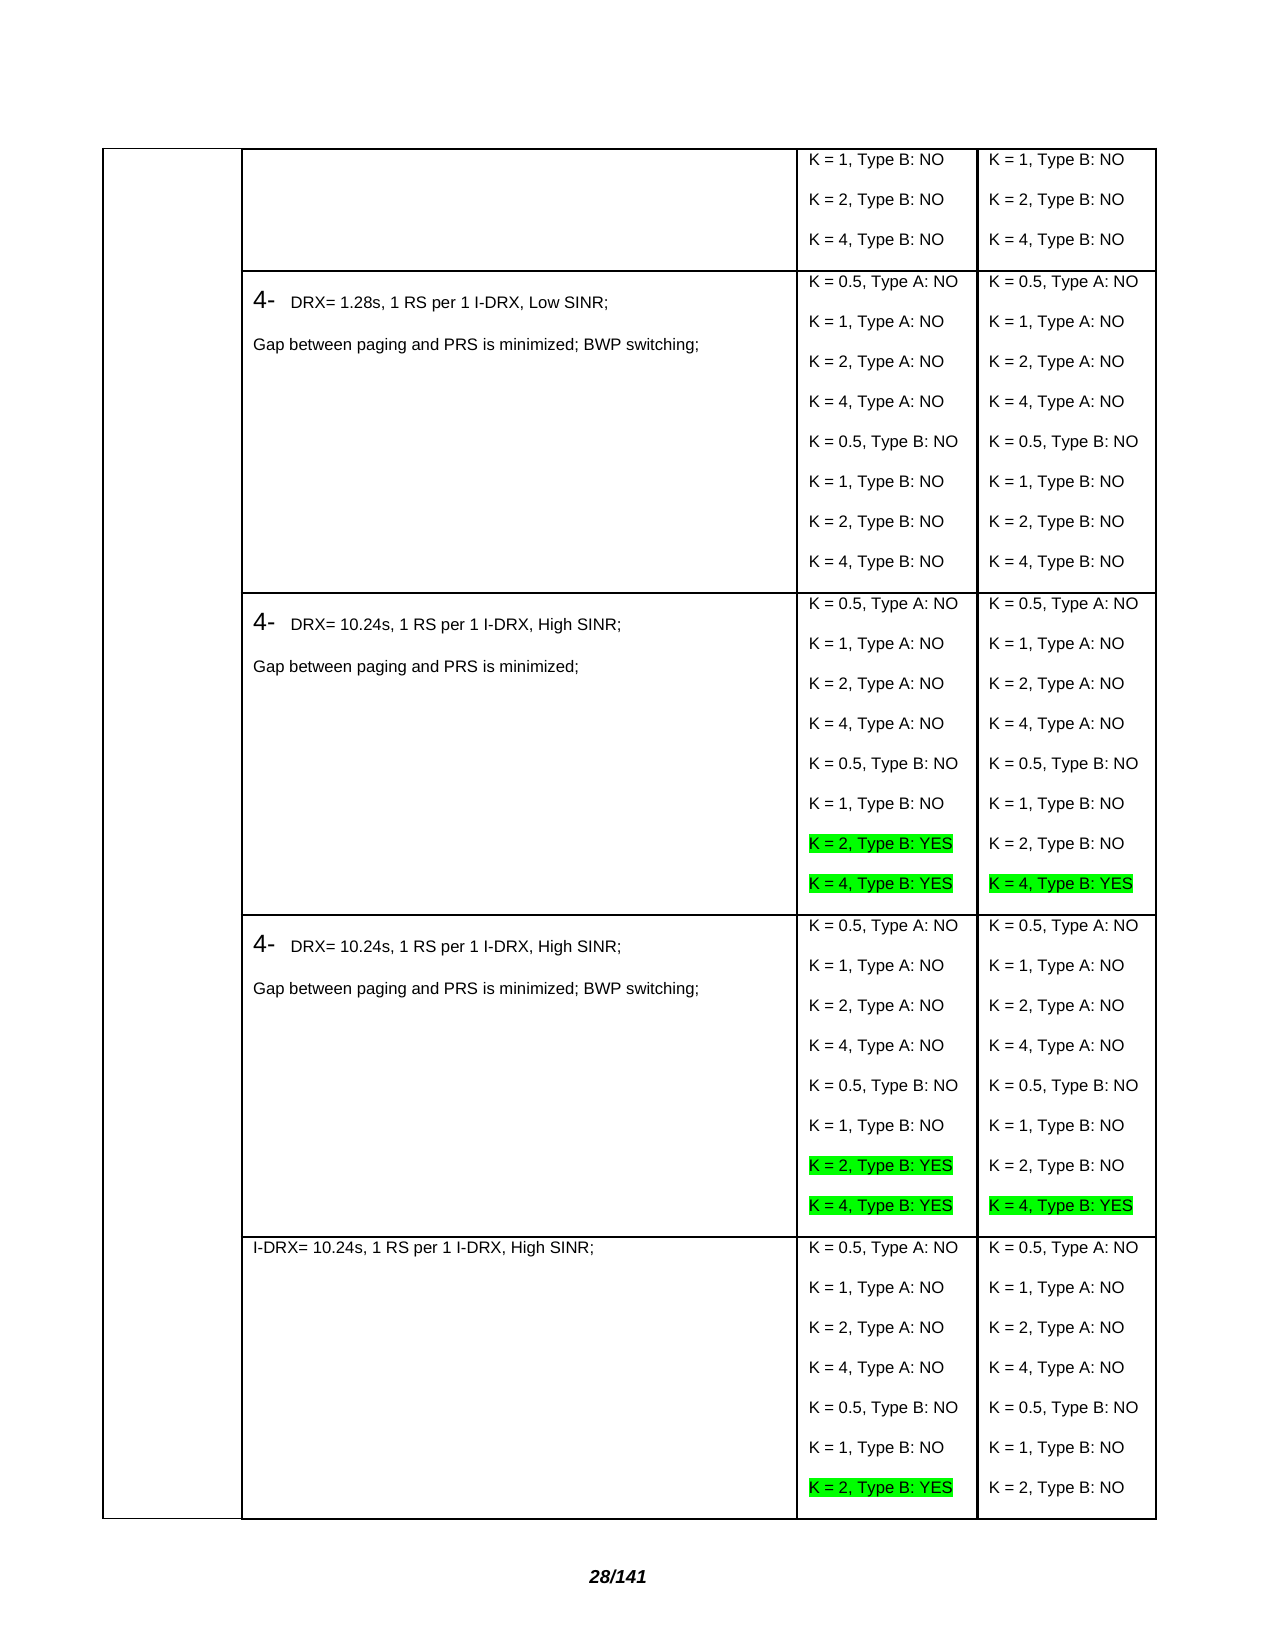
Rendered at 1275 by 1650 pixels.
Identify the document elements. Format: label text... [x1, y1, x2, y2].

table_cell K = 0.5, Type A: NO K = 1, Type A: NO K = 2, Type A: NO K = 4, Type A: NO K = 0.5, Type B: NO K = 1, Type B: NO K = 2, Type B: YES K = 4, Type B: YES [798, 594, 976, 914]
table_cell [243, 150, 796, 270]
table_cell DRX= 1.28s, 1 RS per 1 I-DRX, Low SINR; Gap between paging and PRS is minimized; BWP switching; [243, 272, 796, 592]
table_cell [979, 150, 1155, 270]
table_cell K = 0.5, Type A: NO K = 1, Type A: NO K = 2, Type A: NO K = 4, Type A: NO K = 0.5, Type B: NO K = 1, Type B: NO K = 2, Type B: NO K = 4, Type B: YES [979, 594, 1155, 914]
table_cell K = 0.5, Type A: NO K = 1, Type A: NO K = 2, Type A: NO K = 4, Type A: NO K = 0.5, Type B: NO K = 1, Type B: NO K = 2, Type B: NO K = 4, Type B: NO [798, 272, 976, 592]
table_cell DRX= 10.24s, 1 RS per 1 I-DRX, High SINR; Gap between paging and PRS is minimized; BWP switching; [243, 916, 796, 1236]
table_cell K = 0.5, Type A: NO K = 1, Type A: NO K = 2, Type A: NO K = 4, Type A: NO K = 0.5, Type B: NO K = 1, Type B: NO K = 2, Type B: YES K = 4, Type B: YES [798, 916, 976, 1236]
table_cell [979, 1238, 1155, 1518]
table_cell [798, 1238, 976, 1518]
table_cell K = 0.5, Type A: NO K = 1, Type A: NO K = 2, Type A: NO K = 4, Type A: NO K = 0.5, Type B: NO K = 1, Type B: NO K = 2, Type B: NO K = 4, Type B: YES [979, 916, 1155, 1236]
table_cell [243, 1238, 796, 1518]
table_cell K = 0.5, Type A: NO K = 1, Type A: NO K = 2, Type A: NO K = 4, Type A: NO K = 0.5, Type B: NO K = 1, Type B: NO K = 2, Type B: NO K = 4, Type B: NO [979, 272, 1155, 592]
table_cell DRX= 10.24s, 1 RS per 1 I-DRX, High SINR; Gap between paging and PRS is minimized; [243, 594, 796, 914]
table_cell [798, 150, 976, 270]
